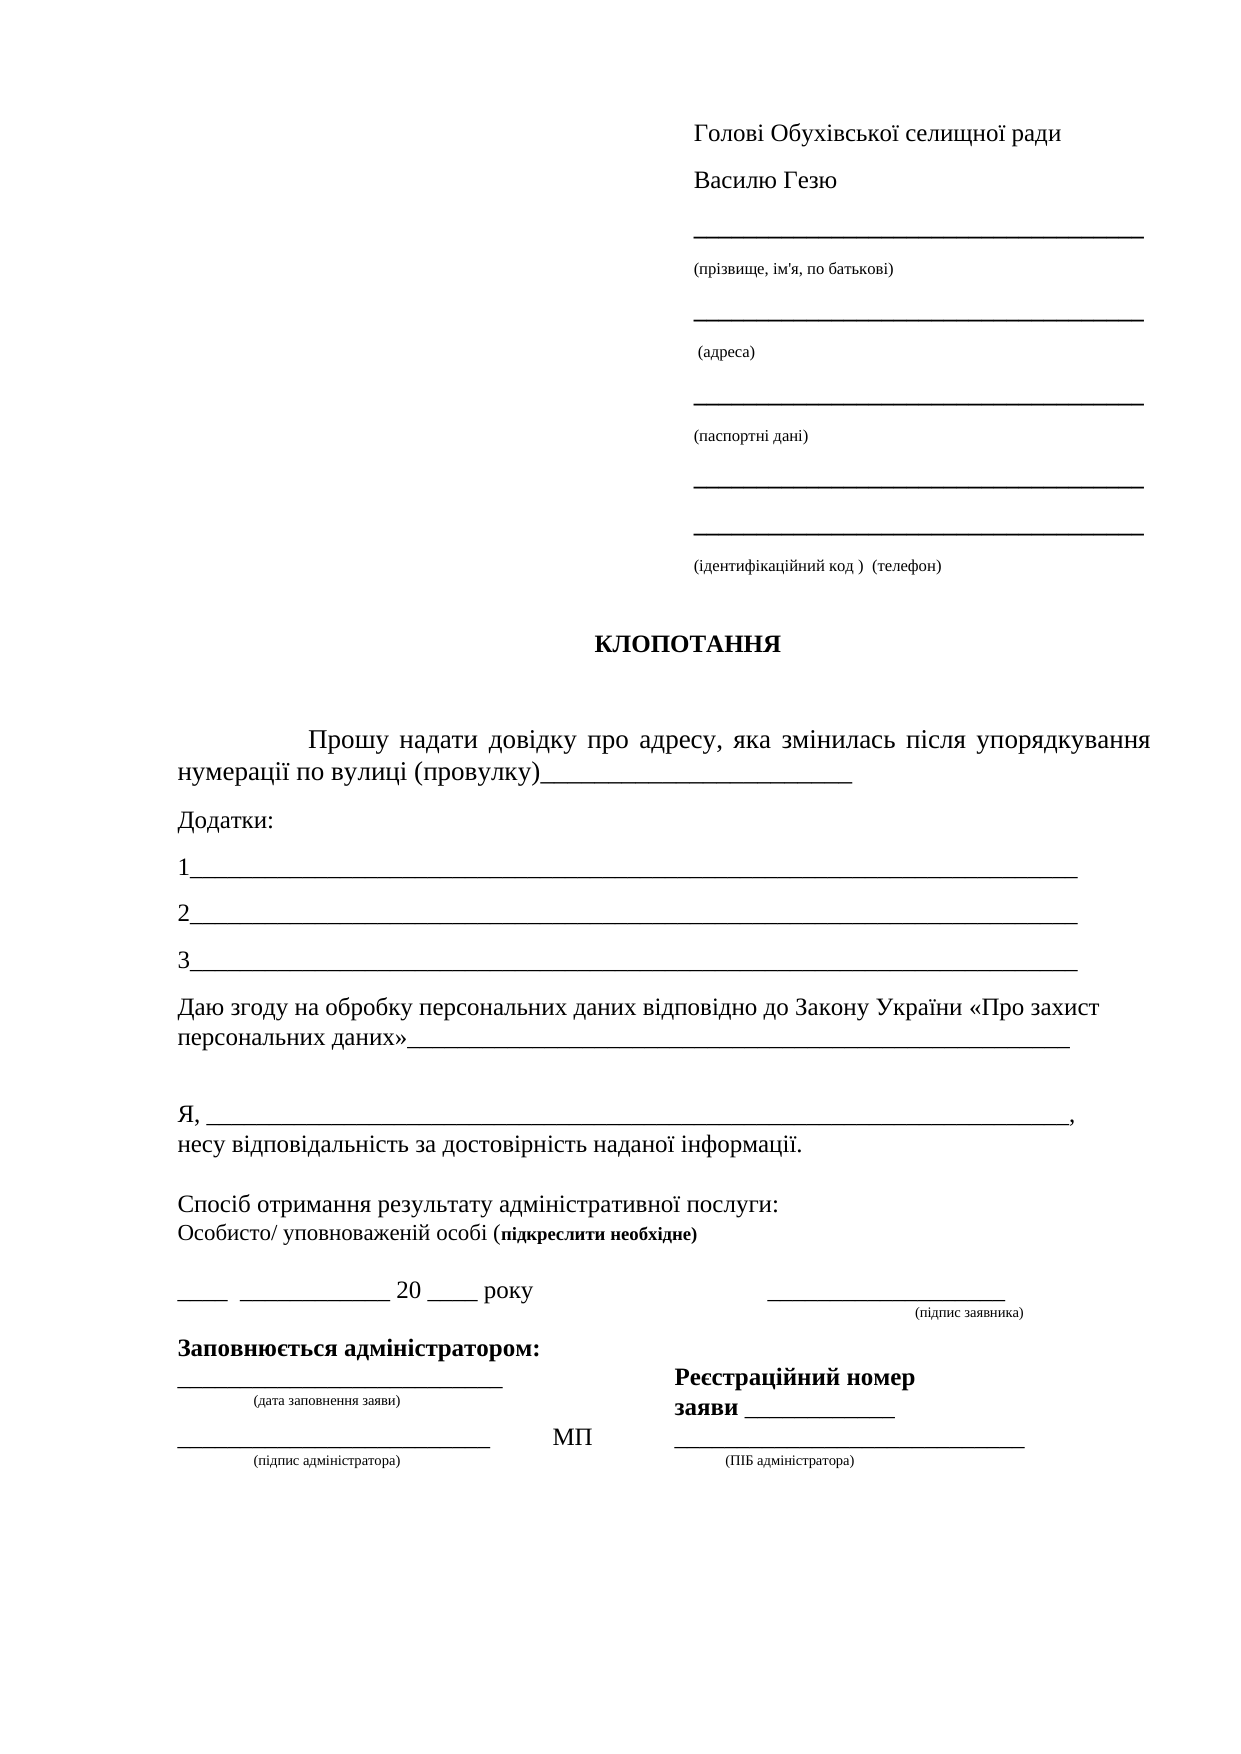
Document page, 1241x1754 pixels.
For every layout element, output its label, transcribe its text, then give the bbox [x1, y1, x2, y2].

table_cell ____________________________ (ПІБ адміністратора) [663, 1422, 1163, 1482]
text (ідентифікаційний код ) (телефон) [693, 556, 1152, 575]
text Додатки: [177, 805, 1152, 833]
text ____________________________________ [693, 462, 1152, 491]
table_header Реєстраційний номер заяви ____________ [663, 1362, 1163, 1422]
text ____________________________________ [693, 509, 1152, 538]
text 3_______________________________________________________________________ [177, 945, 1152, 974]
text Заповнюється адміністратором: [177, 1333, 1152, 1362]
text Даю згоду на обробку персональних даних відповідно до Закону України «Про захист персональних даних»_____________________________________________________ [177, 992, 1152, 1051]
text несу відповідальність за достовірність наданої інформації. [177, 1129, 1152, 1158]
text Спосіб отримання результату адміністративної послуги: [177, 1189, 1152, 1218]
text Прошу надати довідку про адресу, яка змінилась після упорядкування нумерації по вулиці (провулку)_______________________ [177, 723, 1152, 787]
text Голові Обухівської селищної ради [693, 118, 1152, 147]
text Василю Гезю [693, 165, 1152, 194]
text (підпис заявника) [177, 1304, 1152, 1333]
text 1_______________________________________________________________________ [177, 852, 1152, 880]
text ____________________________________ [693, 212, 1152, 240]
text ____ ____________ 20 ____ року ___________________ [177, 1276, 1152, 1304]
text ____________________________________ [693, 295, 1152, 324]
text Я, _____________________________________________________________________, [177, 1099, 1152, 1128]
text 2_______________________________________________________________________ [177, 898, 1152, 927]
text (паспортні дані) [693, 426, 1152, 445]
text ____________________________________ [693, 379, 1152, 407]
table_cell _________________________ МП (підпис адміністратора) [166, 1422, 663, 1482]
text (прізвище, ім'я, по батькові) [693, 258, 1152, 278]
table_header __________________________ (дата заповнення заяви) [166, 1362, 663, 1422]
text КЛОПОТАННЯ [177, 629, 1152, 658]
text (адреса) [693, 342, 1152, 361]
text Особисто/ уповноваженій особі (підкреслити необхідне) [177, 1219, 1152, 1246]
